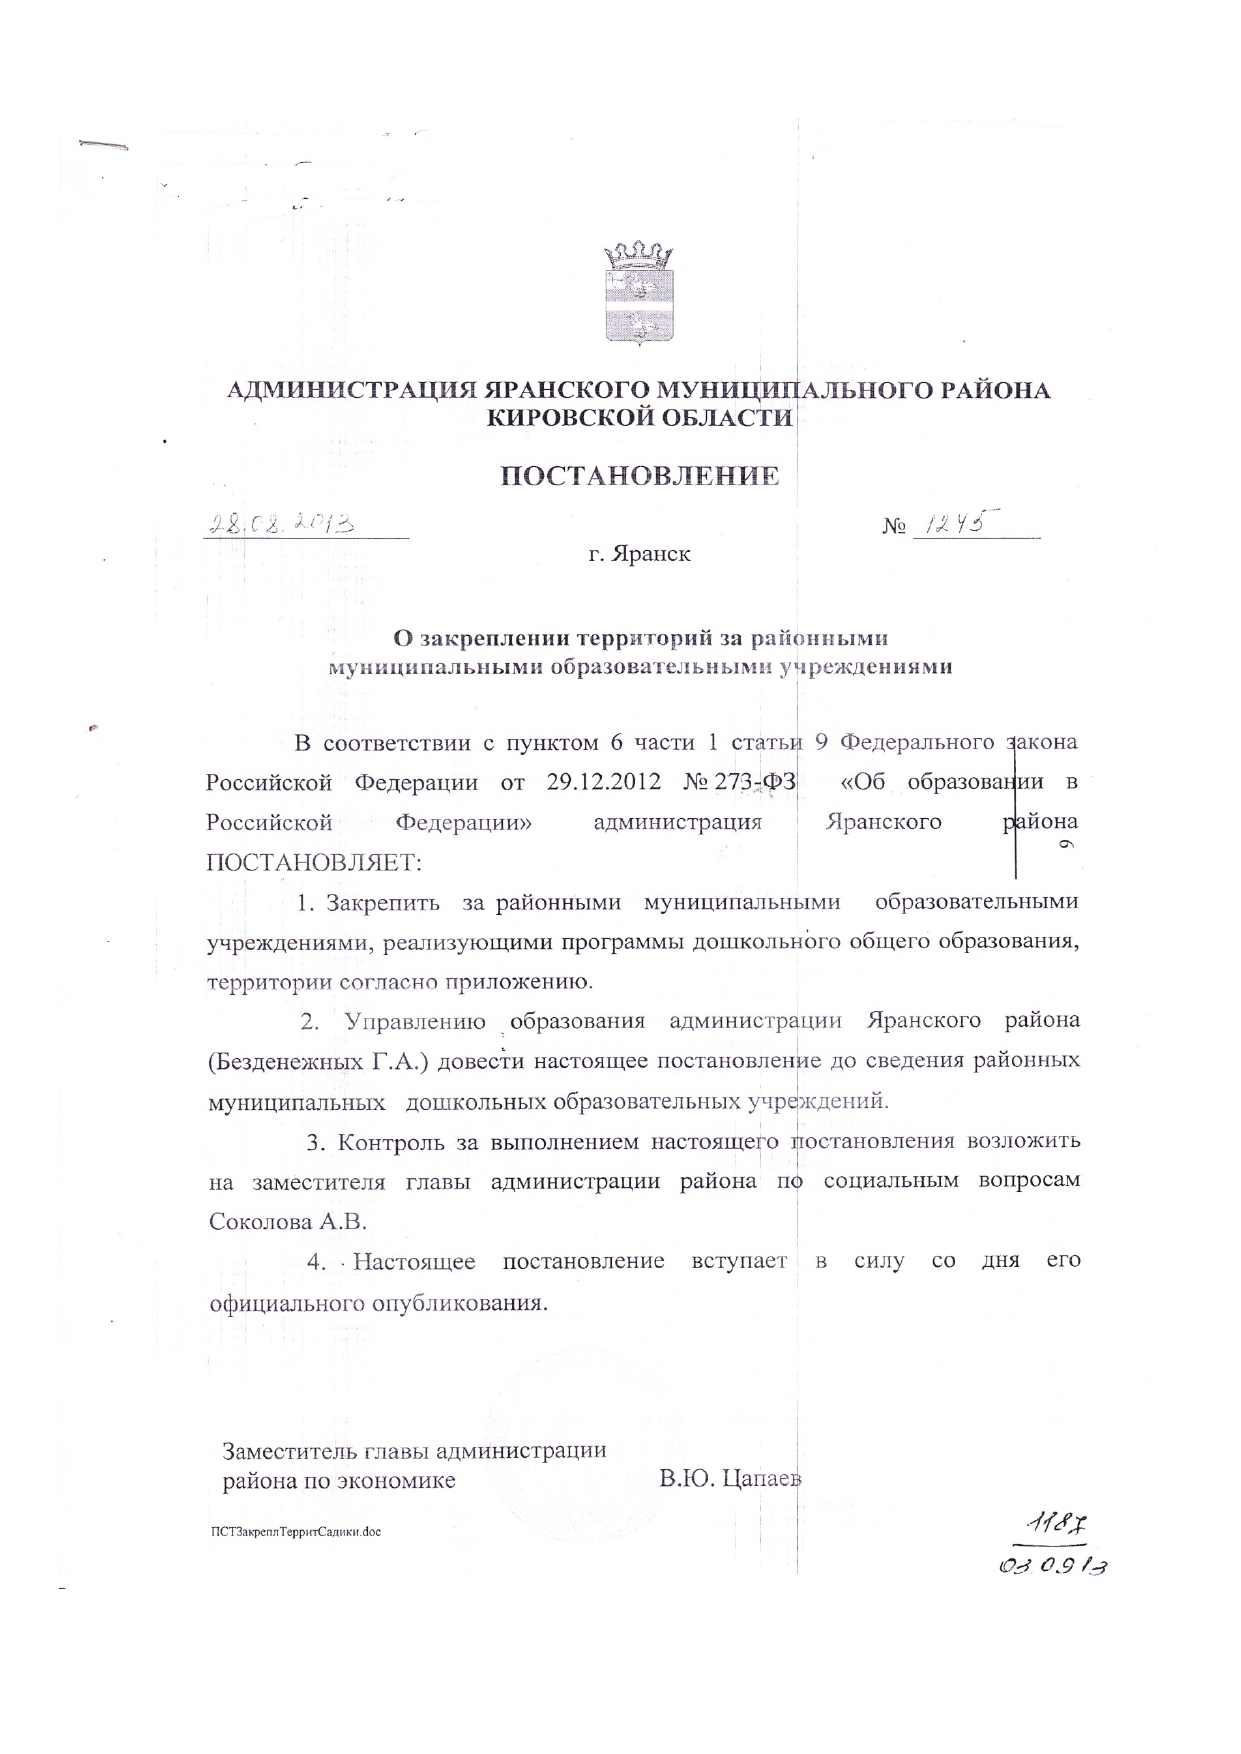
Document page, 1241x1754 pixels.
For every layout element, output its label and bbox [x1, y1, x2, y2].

picture [59, 118, 1158, 1589]
